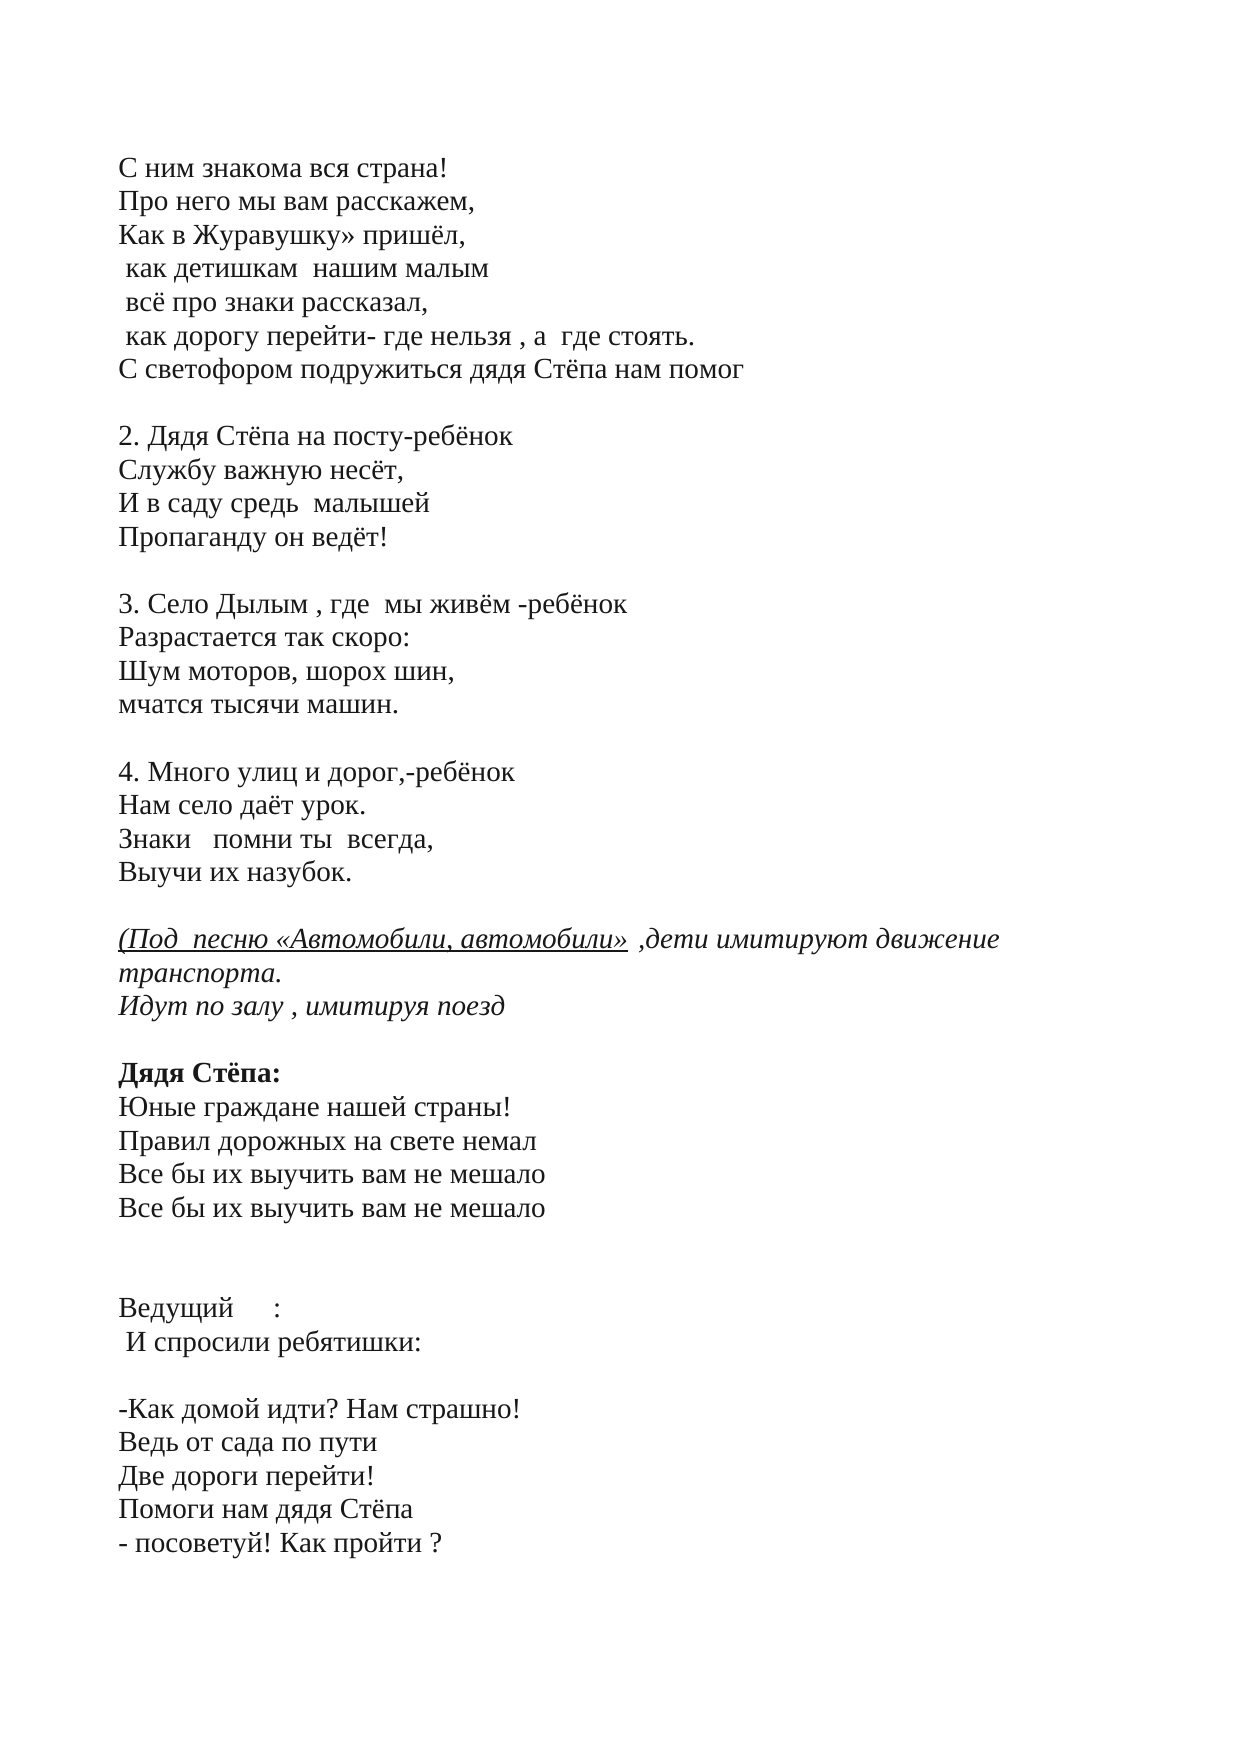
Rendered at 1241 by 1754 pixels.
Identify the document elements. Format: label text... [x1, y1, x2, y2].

text 2. Дядя Стёпа на посту-ребёнок [118, 418, 1122, 452]
text Выучи их назубок. [118, 854, 1122, 888]
text мчатся тысячи машин. [118, 687, 1122, 720]
text Нам село даёт урок. [118, 787, 1122, 821]
text -Как домой идти? Нам страшно! [118, 1391, 1122, 1424]
text Ведущий : [118, 1290, 1122, 1324]
text Разрастается так скоро: [118, 619, 1122, 653]
text И в саду средь малышей [118, 485, 1122, 519]
text - посоветуй! Как пройти ? [118, 1525, 1122, 1559]
text 4. Много улиц и дорог,-ребёнок [118, 754, 1122, 787]
text Две дороги перейти! [118, 1458, 1122, 1492]
text Все бы их выучить вам не мешало [118, 1156, 1122, 1190]
text Помоги нам дядя Стёпа [118, 1492, 1122, 1525]
text Службу важную несёт, [118, 452, 1122, 485]
text Про него мы вам расскажем, [118, 183, 1122, 217]
text как дорогу перейти- где нельзя , а где стоять. [118, 318, 1122, 351]
text С ним знакома вся страна! [118, 150, 1122, 183]
text Шум моторов, шорох шин, [118, 653, 1122, 687]
text (Под песню «Автомобили, автомобили» ,дети имитируют движение транспорта. [118, 921, 1122, 988]
text И спросили ребятишки: [118, 1324, 1122, 1357]
text Идут по залу , имитируя поезд [118, 988, 1122, 1022]
text Дядя Стёпа: [118, 1056, 1122, 1089]
text всё про знаки рассказал, [118, 284, 1122, 318]
text Пропаганду он ведёт! [118, 519, 1122, 552]
text Знаки помни ты всегда, [118, 821, 1122, 854]
text Правил дорожных на свете немал [118, 1123, 1122, 1156]
text Юные граждане нашей страны! [118, 1089, 1122, 1123]
text Ведь от сада по пути [118, 1424, 1122, 1458]
text С светофором подружиться дядя Стёпа нам помог [118, 351, 1122, 385]
text Все бы их выучить вам не мешало [118, 1190, 1122, 1223]
text как детишкам нашим малым [118, 251, 1122, 284]
text Как в Журавушку» пришёл, [118, 217, 1122, 251]
text 3. Село Дылым , где мы живём -ребёнок [118, 586, 1122, 619]
